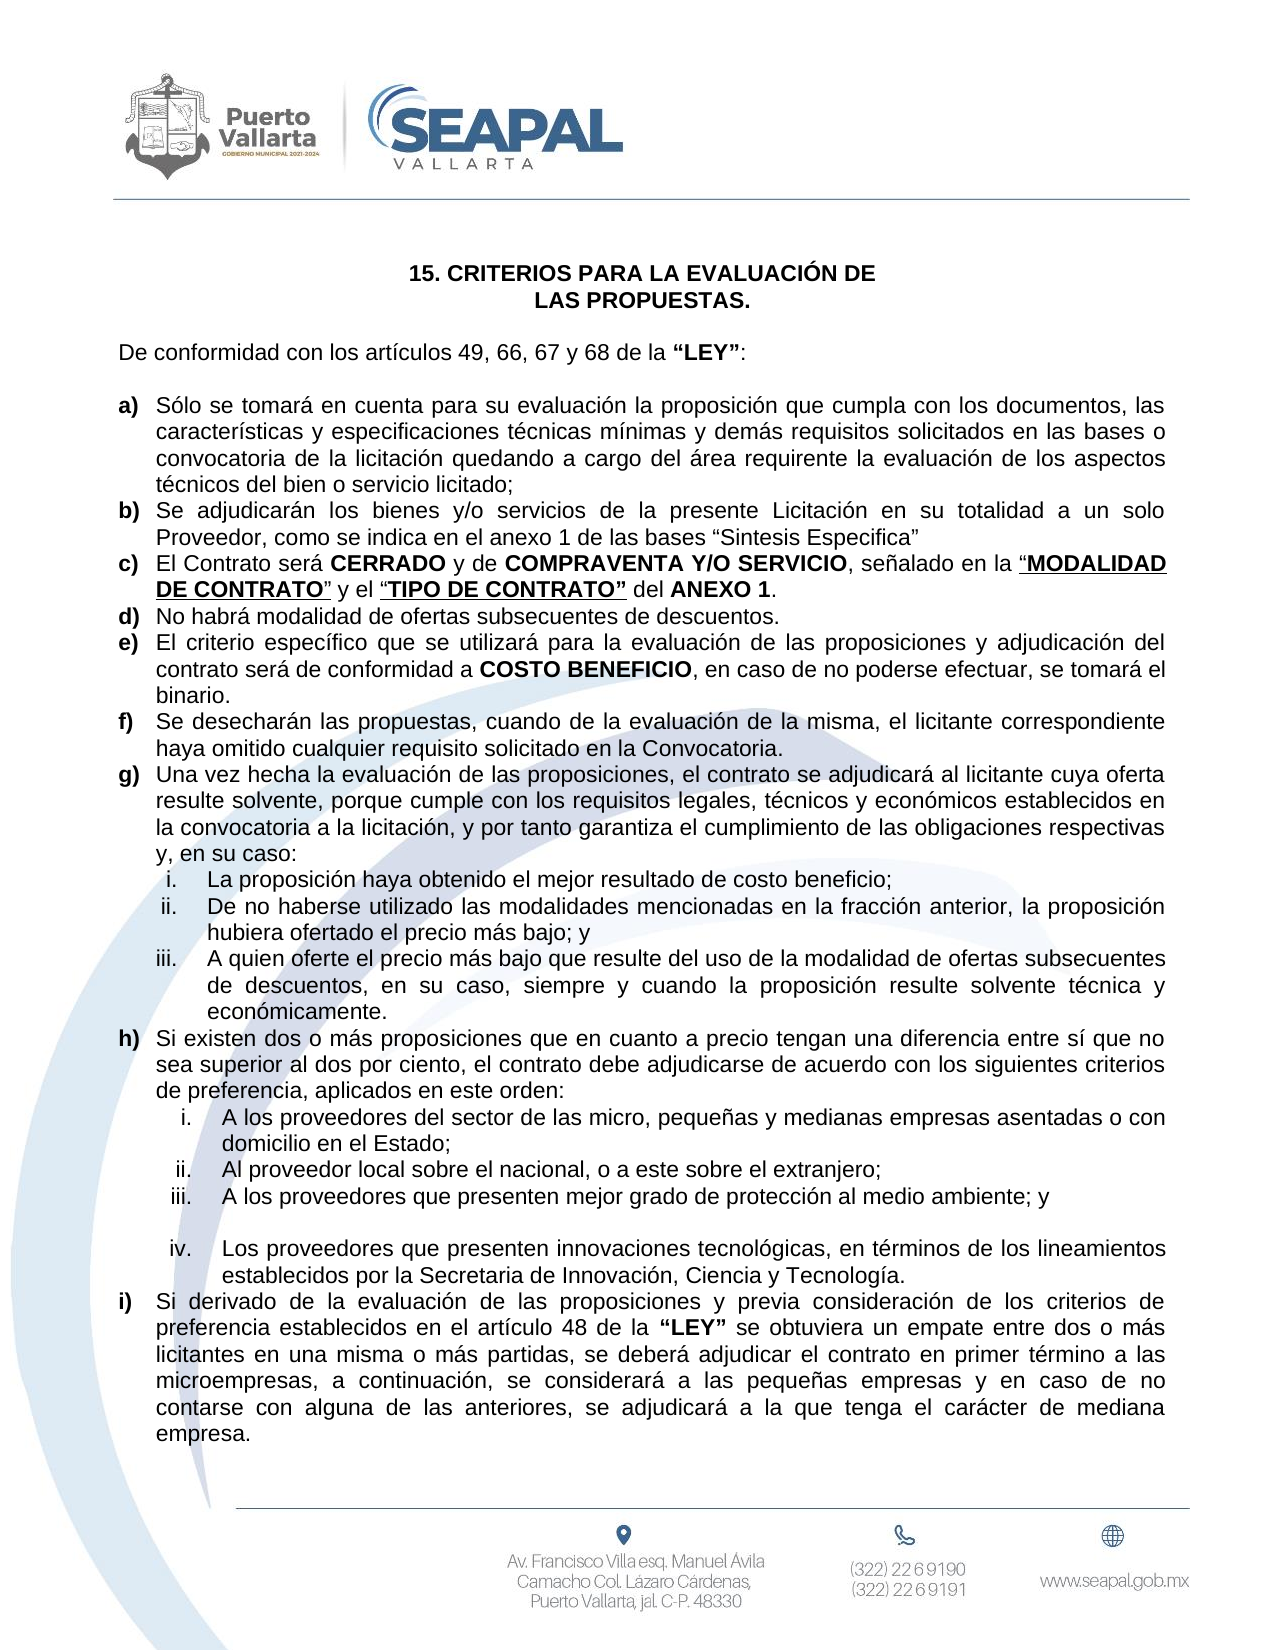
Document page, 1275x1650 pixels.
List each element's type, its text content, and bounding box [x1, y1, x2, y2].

list Si existen dos o más proposiciones que en cuanto a precio tengan una diferencia entre sí que no sea superior al dos por ciento, el contrato debe adjudicarse de acuerdo con los siguientes criterios de preferencia, aplicados en este orden: [118, 1024, 1166, 1103]
list La proposición haya obtenido el mejor resultado de costo beneficio; [177, 866, 1166, 893]
list Se adjudicarán los bienes y/o servicios de la presente Licitación en su totalidad a un solo Proveedor, como se indica en el anexo 1 de las bases “Sintesis Especifica” [118, 497, 1166, 550]
text De conformidad con los artículos 49, 66, 67 y 68 de la “LEY”: [118, 339, 1166, 366]
list Si derivado de la evaluación de las proposiciones y previa consideración de los criterios de preferencia establecidos en el artículo 48 de la “LEY” se obtuviera un empate entre dos o más licitantes en una misma o más partidas, se deberá adjudicar el contrato en primer término a las microempresas, a continuación, se considerará a las pequeñas empresas y en caso de no contarse con alguna de las anteriores, se adjudicará a la que tenga el carácter de mediana empresa. [118, 1288, 1166, 1446]
list A los proveedores del sector de las micro, pequeñas y medianas empresas asentadas o con domicilio en el Estado; [192, 1103, 1166, 1156]
list El criterio específico que se utilizará para la evaluación de las proposiciones y adjudicación del contrato será de conformidad a COSTO BENEFICIO, en caso de no poderse efectuar, se tomará el binario. [118, 629, 1166, 708]
list Los proveedores que presenten innovaciones tecnológicas, en términos de los lineamientos establecidos por la Secretaria de Innovación, Ciencia y Tecnología. [192, 1235, 1166, 1288]
text 15. CRITERIOS PARA LA EVALUACIÓN DE [118, 260, 1166, 287]
list De no haberse utilizado las modalidades mencionadas en la fracción anterior, la proposición hubiera ofertado el precio más bajo; y [177, 893, 1166, 945]
list Se desecharán las propuestas, cuando de la evaluación de la misma, el licitante correspondiente haya omitido cualquier requisito solicitado en la Convocatoria. [118, 708, 1166, 761]
list Una vez hecha la evaluación de las proposiciones, el contrato se adjudicará al licitante cuya oferta resulte solvente, porque cumple con los requisitos legales, técnicos y económicos establecidos en la convocatoria a la licitación, y por tanto garantiza el cumplimiento de las obligaciones respectivas y, en su caso: [118, 761, 1166, 866]
text LAS PROPUESTAS. [118, 287, 1166, 313]
list A los proveedores que presenten mejor grado de protección al medio ambiente; y [192, 1183, 1166, 1209]
list A quien oferte el precio más bajo que resulte del uso de la modalidad de ofertas subsecuentes de descuentos, en su caso, siempre y cuando la proposición resulte solvente técnica y económicamente. [177, 945, 1166, 1024]
list El Contrato será CERRADO y de COMPRAVENTA Y/O SERVICIO, señalado en la “MODALIDAD DE CONTRATO” y el “TIPO DE CONTRATO” del ANEXO 1. [118, 550, 1166, 603]
picture [9, 0, 1275, 1650]
list Sólo se tomará en cuenta para su evaluación la proposición que cumpla con los documentos, las características y especificaciones técnicas mínimas y demás requisitos solicitados en las bases o convocatoria de la licitación quedando a cargo del área requirente la evaluación de los aspectos técnicos del bien o servicio licitado; [118, 392, 1166, 497]
list Al proveedor local sobre el nacional, o a este sobre el extranjero; [192, 1156, 1166, 1183]
list No habrá modalidad de ofertas subsecuentes de descuentos. [118, 603, 1166, 629]
